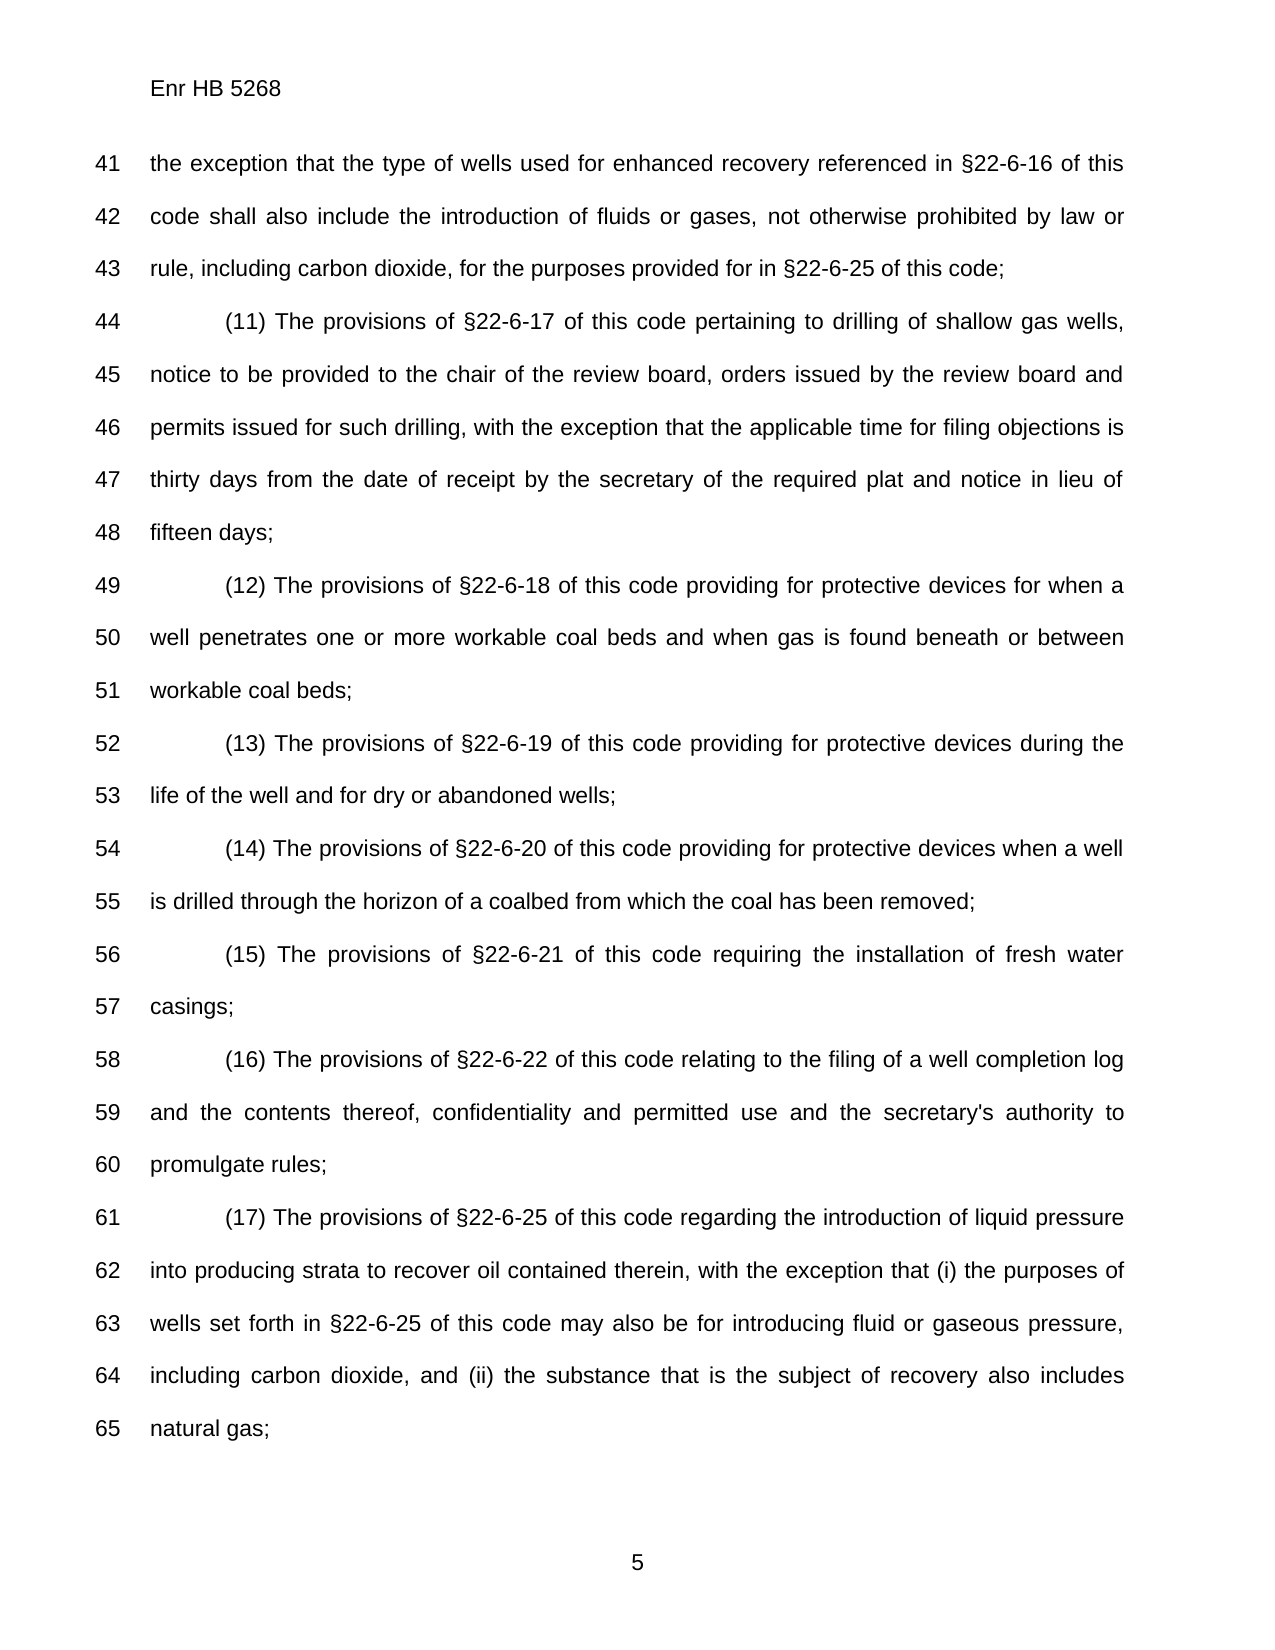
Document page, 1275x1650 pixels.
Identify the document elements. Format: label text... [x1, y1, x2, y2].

text (16) The provisions of §22-6-22 of this code relating to the filing of a well completion log and the contents thereof, confidentiality and permitted use and the secretary's authority to promulgate rules; [150, 1046, 1125, 1178]
text (12) The provisions of §22-6-18 of this code providing for protective devices for when a well penetrates one or more workable coal beds and when gas is found beneath or between workable coal beds; [150, 572, 1125, 703]
text (17) The provisions of §22-6-25 of this code regarding the introduction of liquid pressure into producing strata to recover oil contained therein, with the exception that (i) the purposes of wells set forth in §22-6-25 of this code may also be for introducing fluid or gaseous pressure, including carbon dioxide, and (ii) the substance that is the subject of recovery also includes natural gas; [150, 1204, 1125, 1441]
text (14) The provisions of §22-6-20 of this code providing for protective devices when a well is drilled through the horizon of a coalbed from which the coal has been removed; [150, 835, 1125, 914]
text (11) The provisions of §22-6-17 of this code pertaining to drilling of shallow gas wells, notice to be provided to the chair of the review board, orders issued by the review board and permits issued for such drilling, with the exception that the applicable time for filing objections is thirty days from the date of receipt by the secretary of the required plat and notice in lieu of fifteen days; [150, 308, 1125, 545]
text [150, 150, 1125, 282]
text (13) The provisions of §22-6-19 of this code providing for protective devices during the life of the well and for dry or abandoned wells; [150, 730, 1125, 809]
text (15) The provisions of §22-6-21 of this code requiring the installation of fresh water casings; [150, 941, 1125, 1020]
